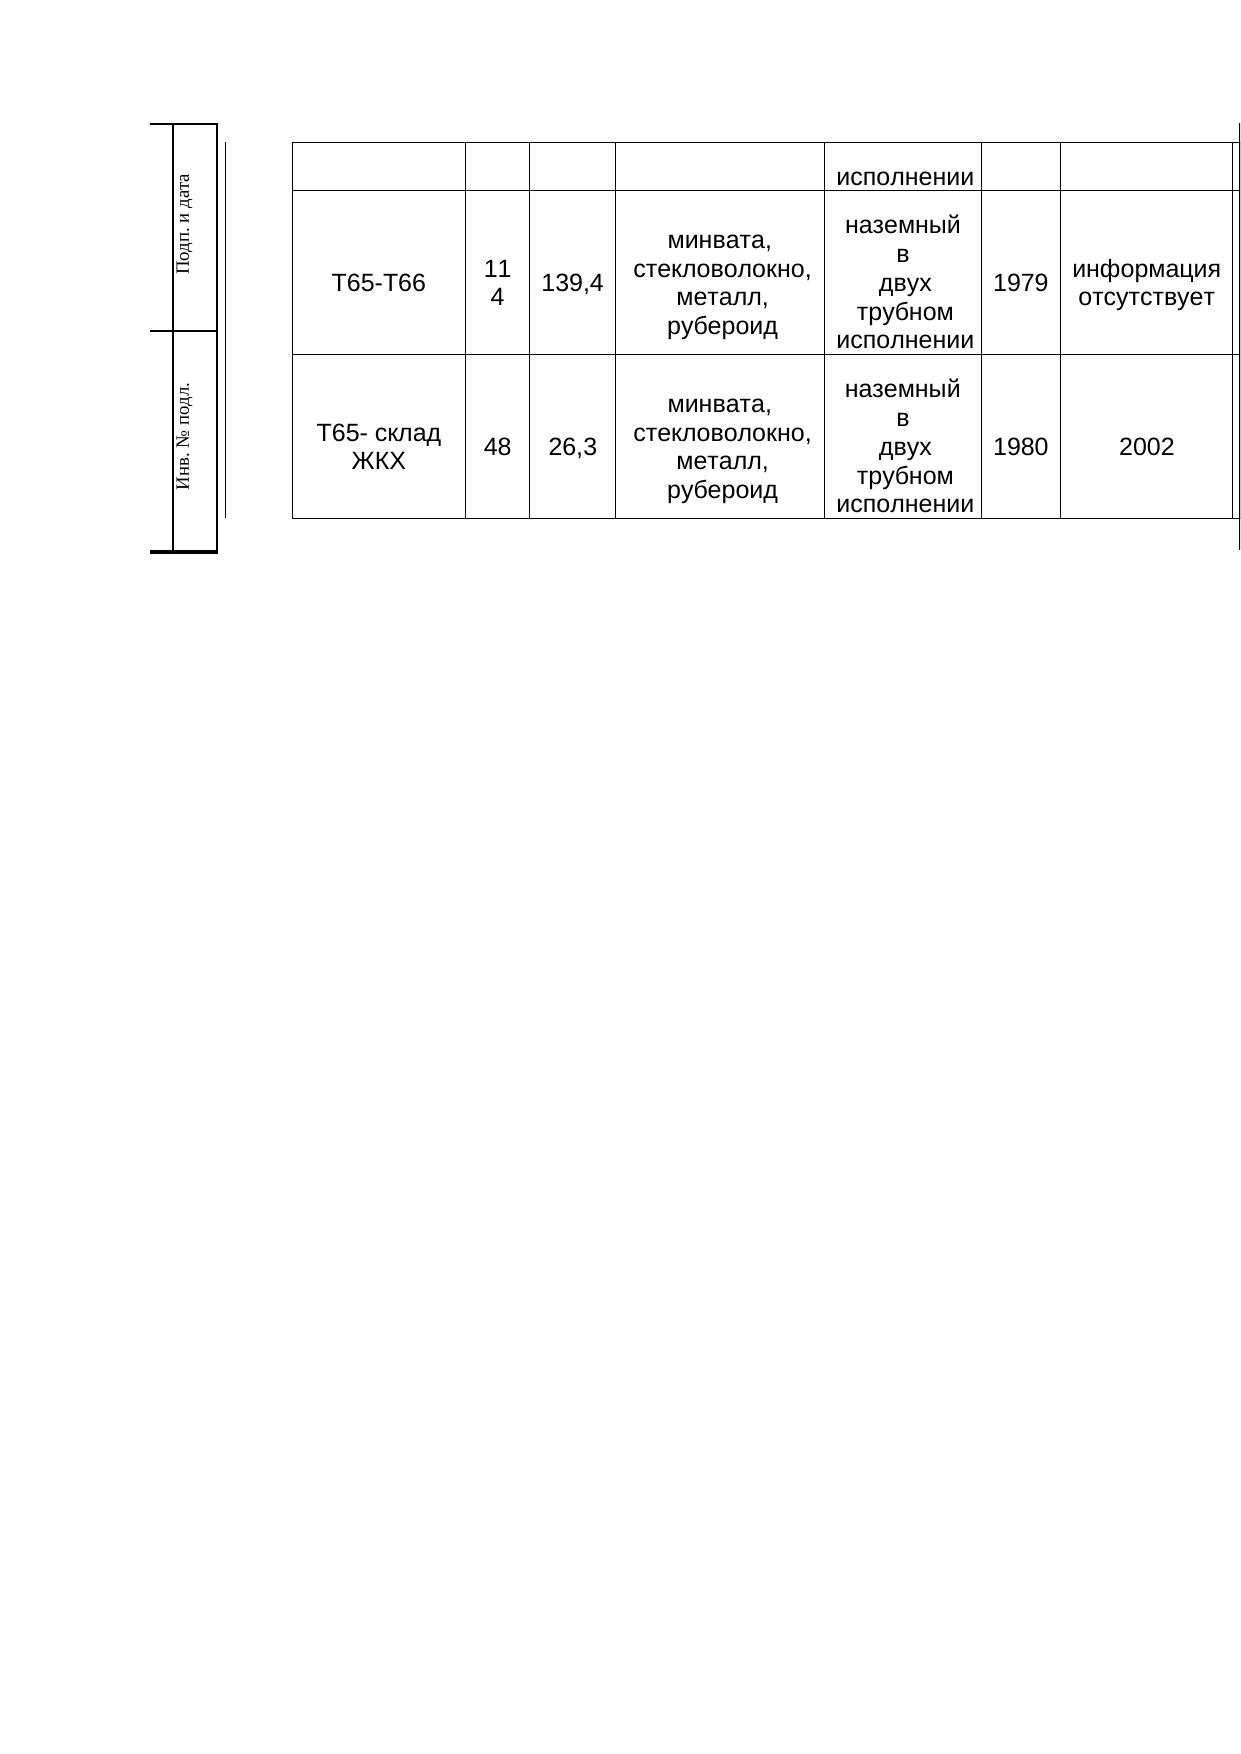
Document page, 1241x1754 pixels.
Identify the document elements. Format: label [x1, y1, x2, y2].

table_cell [174, 332, 216, 550]
table_cell [150, 125, 172, 329]
table_cell [174, 125, 216, 329]
table_cell [150, 332, 172, 550]
